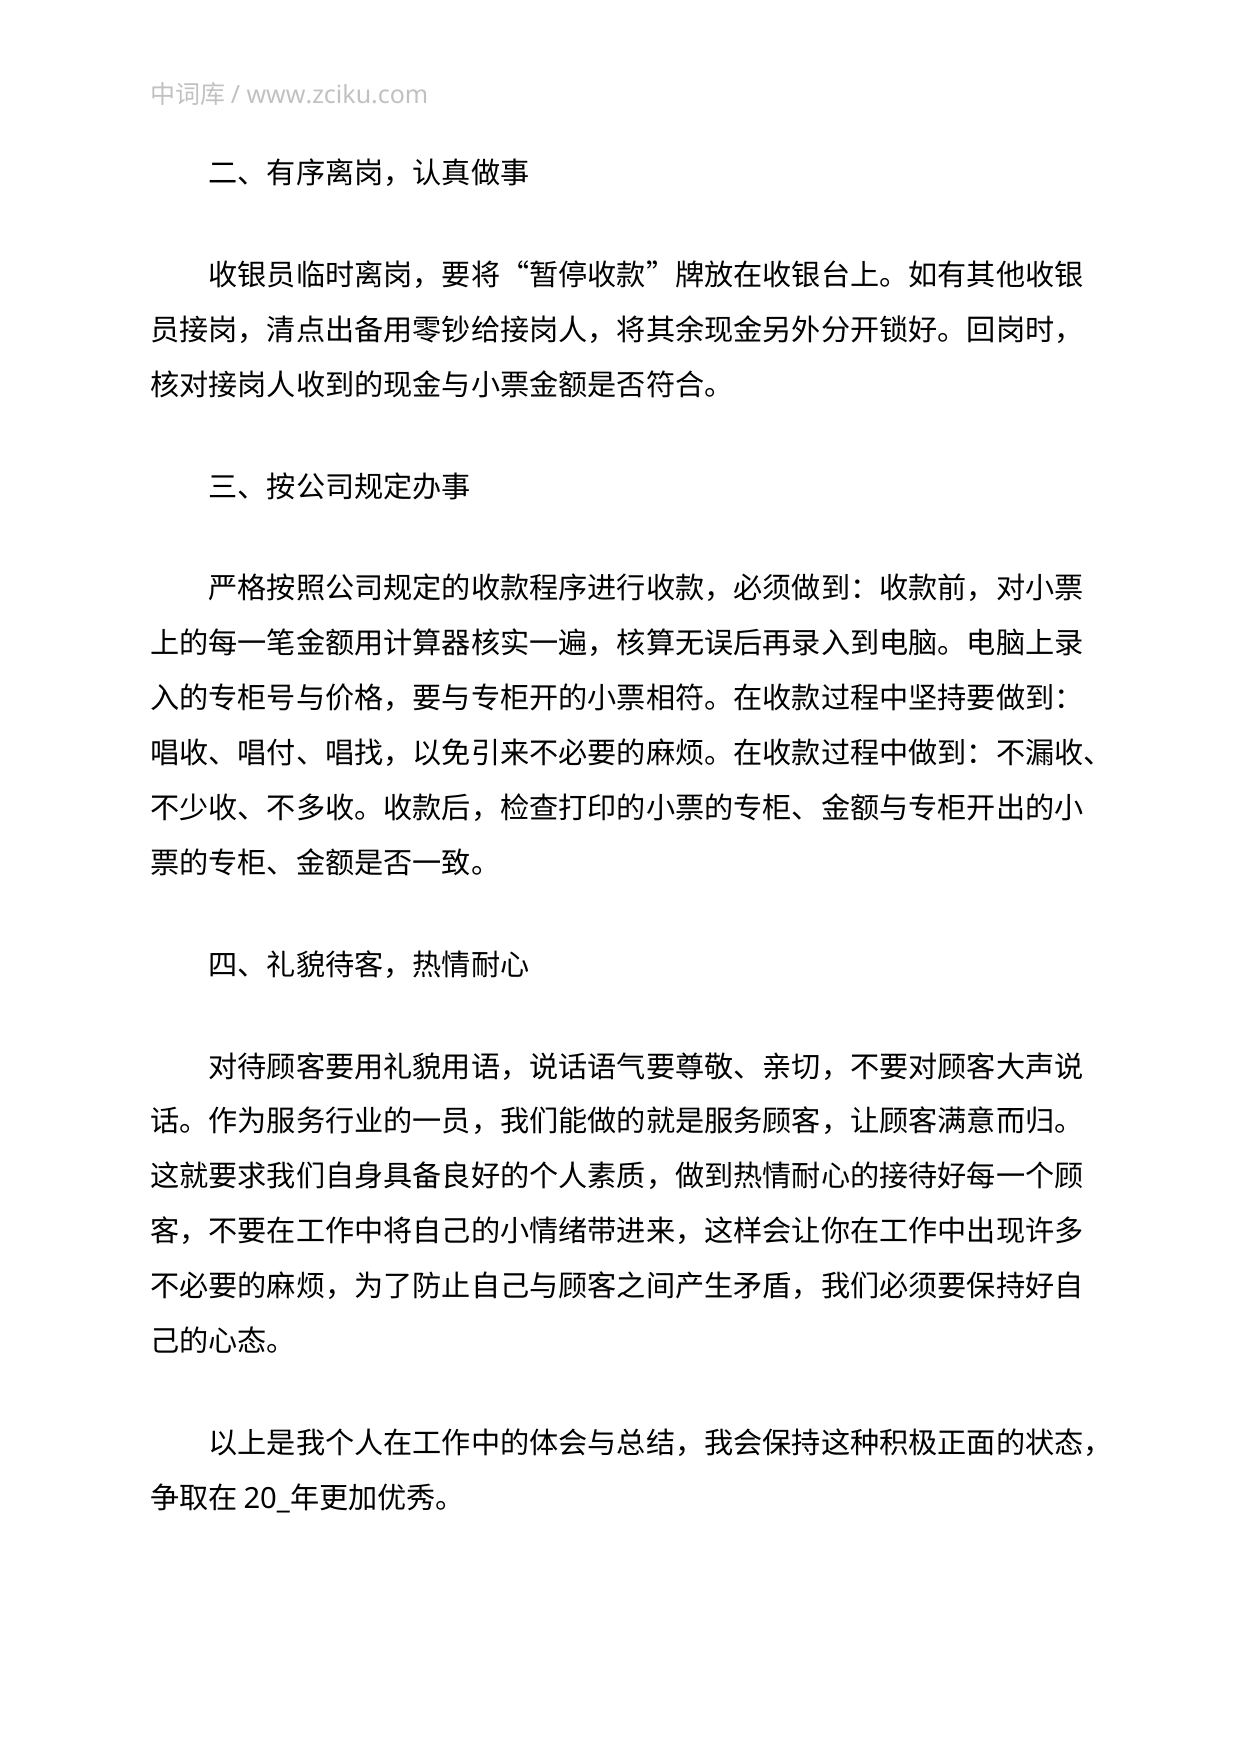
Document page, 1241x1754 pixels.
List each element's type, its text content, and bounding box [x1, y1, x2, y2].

text 二、有序离岗，认真做事 [150, 150, 1090, 192]
text 严格按照公司规定的收款程序进行收款，必须做到：收款前，对小票上的每一笔金额用计算器核实一遍，核算无误后再录入到电脑。电脑上录入的专柜号与价格，要与专柜开的小票相符。在收款过程中坚持要做到：唱收、唱付、唱找，以免引来不必要的麻烦。在收款过程中做到：不漏收、不少收、不多收。收款后，检查打印的小票的专柜、金额与专柜开出的小票的专柜、金额是否一致。 [150, 565, 1090, 882]
text 收银员临时离岗，要将“暂停收款”牌放在收银台上。如有其他收银员接岗，清点出备用零钞给接岗人，将其余现金另外分开锁好。回岗时，核对接岗人收到的现金与小票金额是否符合。 [150, 252, 1090, 404]
text 三、按公司规定办事 [150, 463, 1090, 506]
text 以上是我个人在工作中的体会与总结，我会保持这种积极正面的状态，争取在20_年更加优秀。 [150, 1419, 1090, 1517]
text 四、礼貌待客，热情耐心 [150, 941, 1090, 984]
text 对待顾客要用礼貌用语，说话语气要尊敬、亲切，不要对顾客大声说话。作为服务行业的一员，我们能做的就是服务顾客，让顾客满意而归。这就要求我们自身具备良好的个人素质，做到热情耐心的接待好每一个顾客，不要在工作中将自己的小情绪带进来，这样会让你在工作中出现许多不必要的麻烦，为了防止自己与顾客之间产生矛盾，我们必须要保持好自己的心态。 [150, 1043, 1090, 1360]
